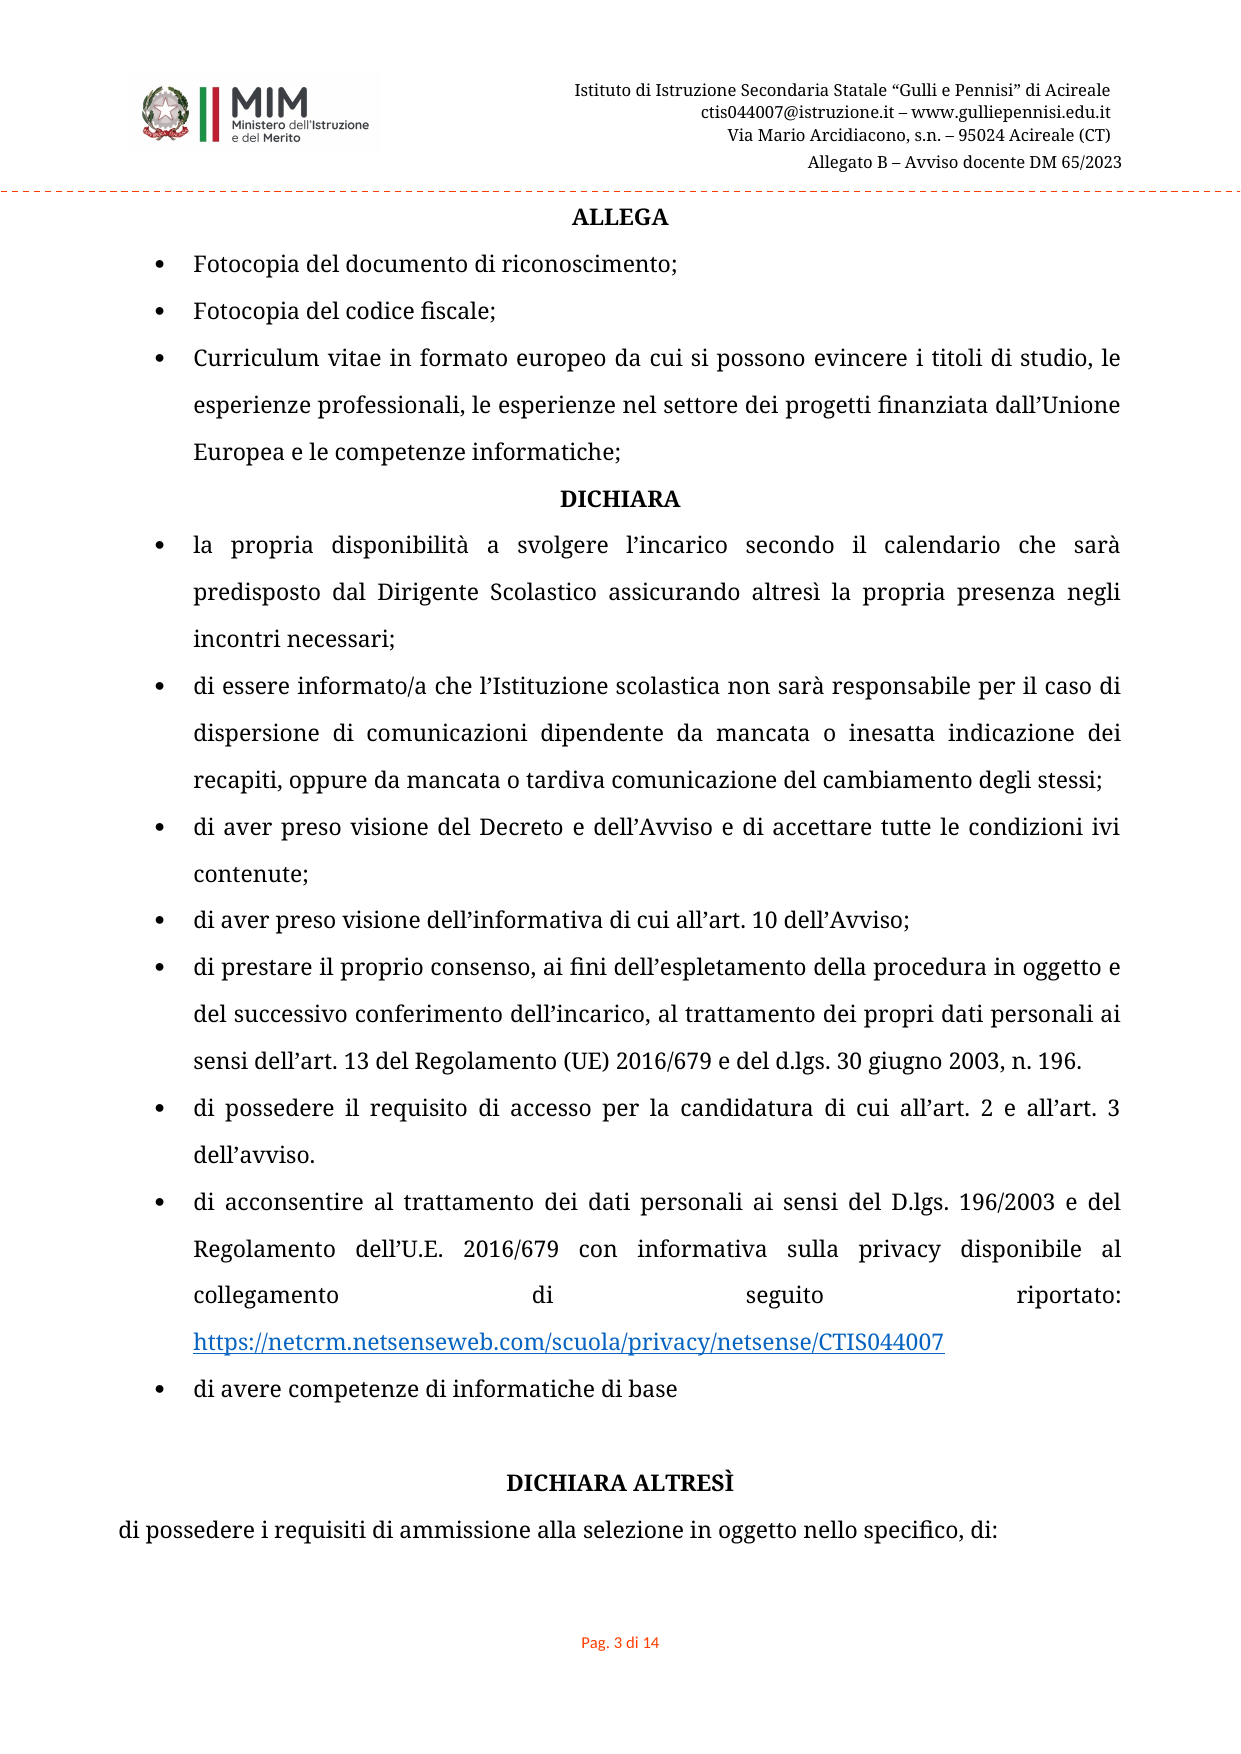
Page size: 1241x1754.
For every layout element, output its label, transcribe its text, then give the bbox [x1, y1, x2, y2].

list di essere informato/a che l’Istituzione scolastica non sarà responsabile per il caso di dispersione di comunicazioni dipendente da mancata o inesatta indicazione dei recapiti, oppure da mancata o tardiva comunicazione del cambiamento degli stessi; [156, 670, 1122, 795]
text DICHIARA ALTRESÌ [118, 1467, 1122, 1498]
list di possedere il requisito di accesso per la candidatura di cui all’art. 2 e all’art. 3 dell’avviso. [156, 1092, 1122, 1170]
text di possedere i requisiti di ammissione alla selezione in oggetto nello specifico, di: [118, 1514, 1122, 1545]
list di aver preso visione dell’informativa di cui all’art. 10 dell’Avviso; [156, 904, 1122, 936]
list la propria disponibilità a svolgere l’incarico secondo il calendario che sarà predisposto dal Dirigente Scolastico assicurando altresì la propria presenza negli incontri necessari; [156, 529, 1122, 654]
list di prestare il proprio consenso, ai fini dell’espletamento della procedura in oggetto e del successivo conferimento dell’incarico, al trattamento dei propri dati personali ai sensi dell’art. 13 del Regolamento (UE) 2016/679 e del d.lgs. 30 giugno 2003, n. 196. [156, 951, 1122, 1076]
list di acconsentire al trattamento dei dati personali ai sensi del D.lgs. 196/2003 e del Regolamento dell’U.E. 2016/679 con informativa sulla privacy disponibile al collegamento di seguito riportato: https://netcrm.netsenseweb.com/scuola/privacy/netsense/CTIS044007 [156, 1186, 1122, 1358]
list di avere competenze di informatiche di base [156, 1373, 1122, 1404]
text ALLEGA [118, 201, 1122, 233]
list di aver preso visione del Decreto e dell’Avviso e di accettare tutte le condizioni ivi contenute; [156, 811, 1122, 889]
text DICHIARA [118, 483, 1122, 514]
list Fotocopia del documento di riconoscimento; [156, 248, 1122, 279]
picture [129, 73, 380, 151]
list Curriculum vitae in formato europeo da cui si possono evincere i titoli di studio, le esperienze professionali, le esperienze nel settore dei progetti finanziata dall’Unione Europea e le competenze informatiche; [156, 342, 1122, 467]
list Fotocopia del codice fiscale; [156, 295, 1122, 326]
